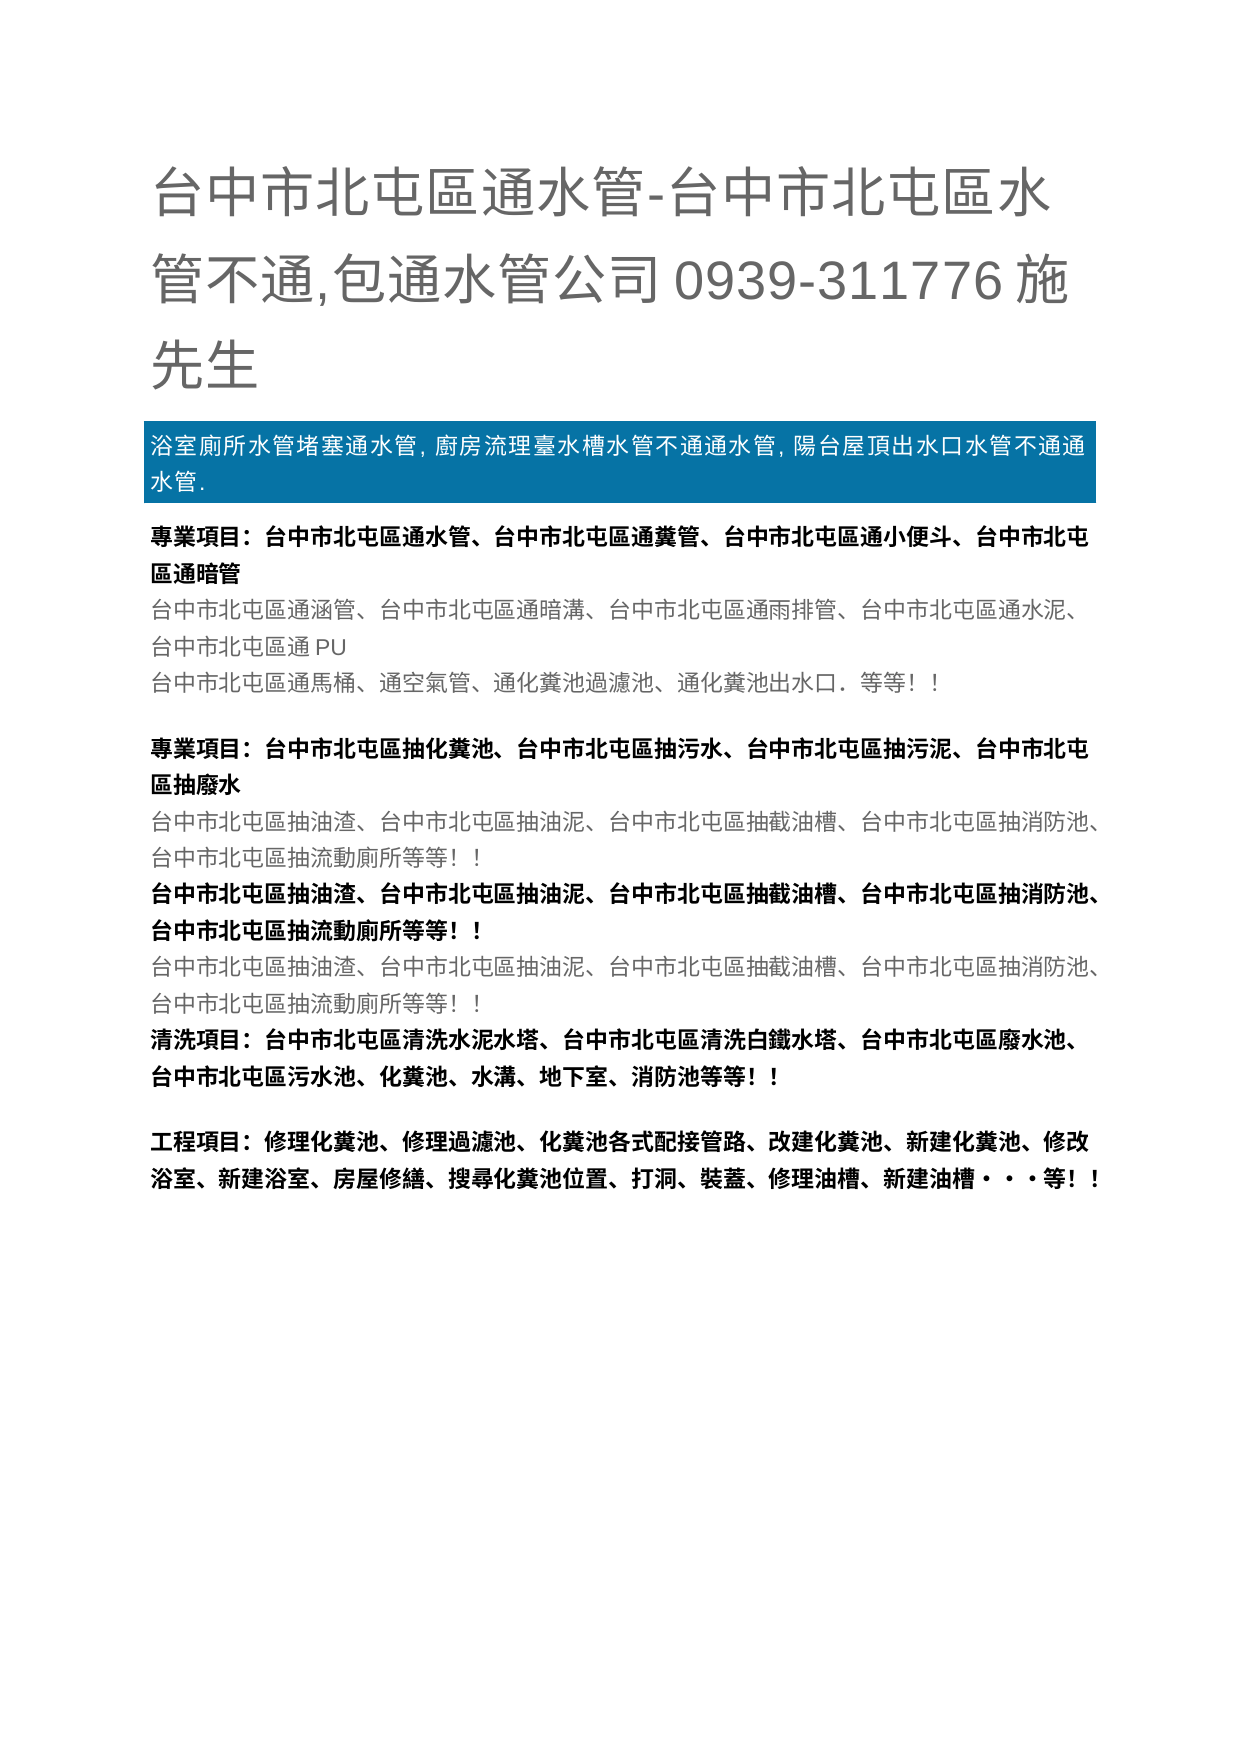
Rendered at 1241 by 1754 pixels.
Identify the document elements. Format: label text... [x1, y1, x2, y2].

title 台中市北屯區通水管-台中市北屯區水管不通,包通水管公司0939-311776施先生 [150, 150, 1090, 401]
subtitle 浴室廁所水管堵塞通水管, 廚房流理臺水槽水管不通通水管, 陽台屋頂出水口水管不通通水管. [150, 428, 1090, 497]
text 專業項目：台中市北屯區通水管、台中市北屯區通糞管、台中市北屯區通小便斗、台中市北屯區通暗管 台中市北屯區通涵管、台中市北屯區通暗溝、台中市北屯區通雨排管、台中市北屯區通水泥、台中市北屯區通PU 台中市北屯區通馬桶、通空氣管、通化糞池過濾池、通化糞池出水口．等等！！ 專業項目：台中市北屯區抽化糞池、台中市北屯區抽污水、台中市北屯區抽污泥、台中市北屯區抽廢水 台中市北屯區抽油渣、台中市北屯區抽油泥、台中市北屯區抽截油槽、台中市北屯區抽消防池、台中市北屯區抽流動廁所等等！！ 台中市北屯區抽油渣、台中市北屯區抽油泥、台中市北屯區抽截油槽、台中市北屯區抽消防池、台中市北屯區抽流動廁所等等！！ 台中市北屯區抽油渣、台中市北屯區抽油泥、台中市北屯區抽截油槽、台中市北屯區抽消防池、台中市北屯區抽流動廁所等等！！ 清洗項目：台中市北屯區清洗水泥水塔、台中市北屯區清洗白鐵水塔、台中市北屯區廢水池、台中市北屯區污水池、化糞池、水溝、地下室、消防池等等！！ 工程項目：修理化糞池、修理過濾池、化糞池各式配接管路、改建化糞池、新建化糞池、修改浴室、新建浴室、房屋修繕、搜尋化糞池位置、打洞、裝蓋、修理油槽、新建油槽‧‧‧等！！台中市北屯區通水管(浴室水管不通通水管) 台中市北屯區通水管(屋頂排水管不通通水管) [150, 519, 1090, 1194]
